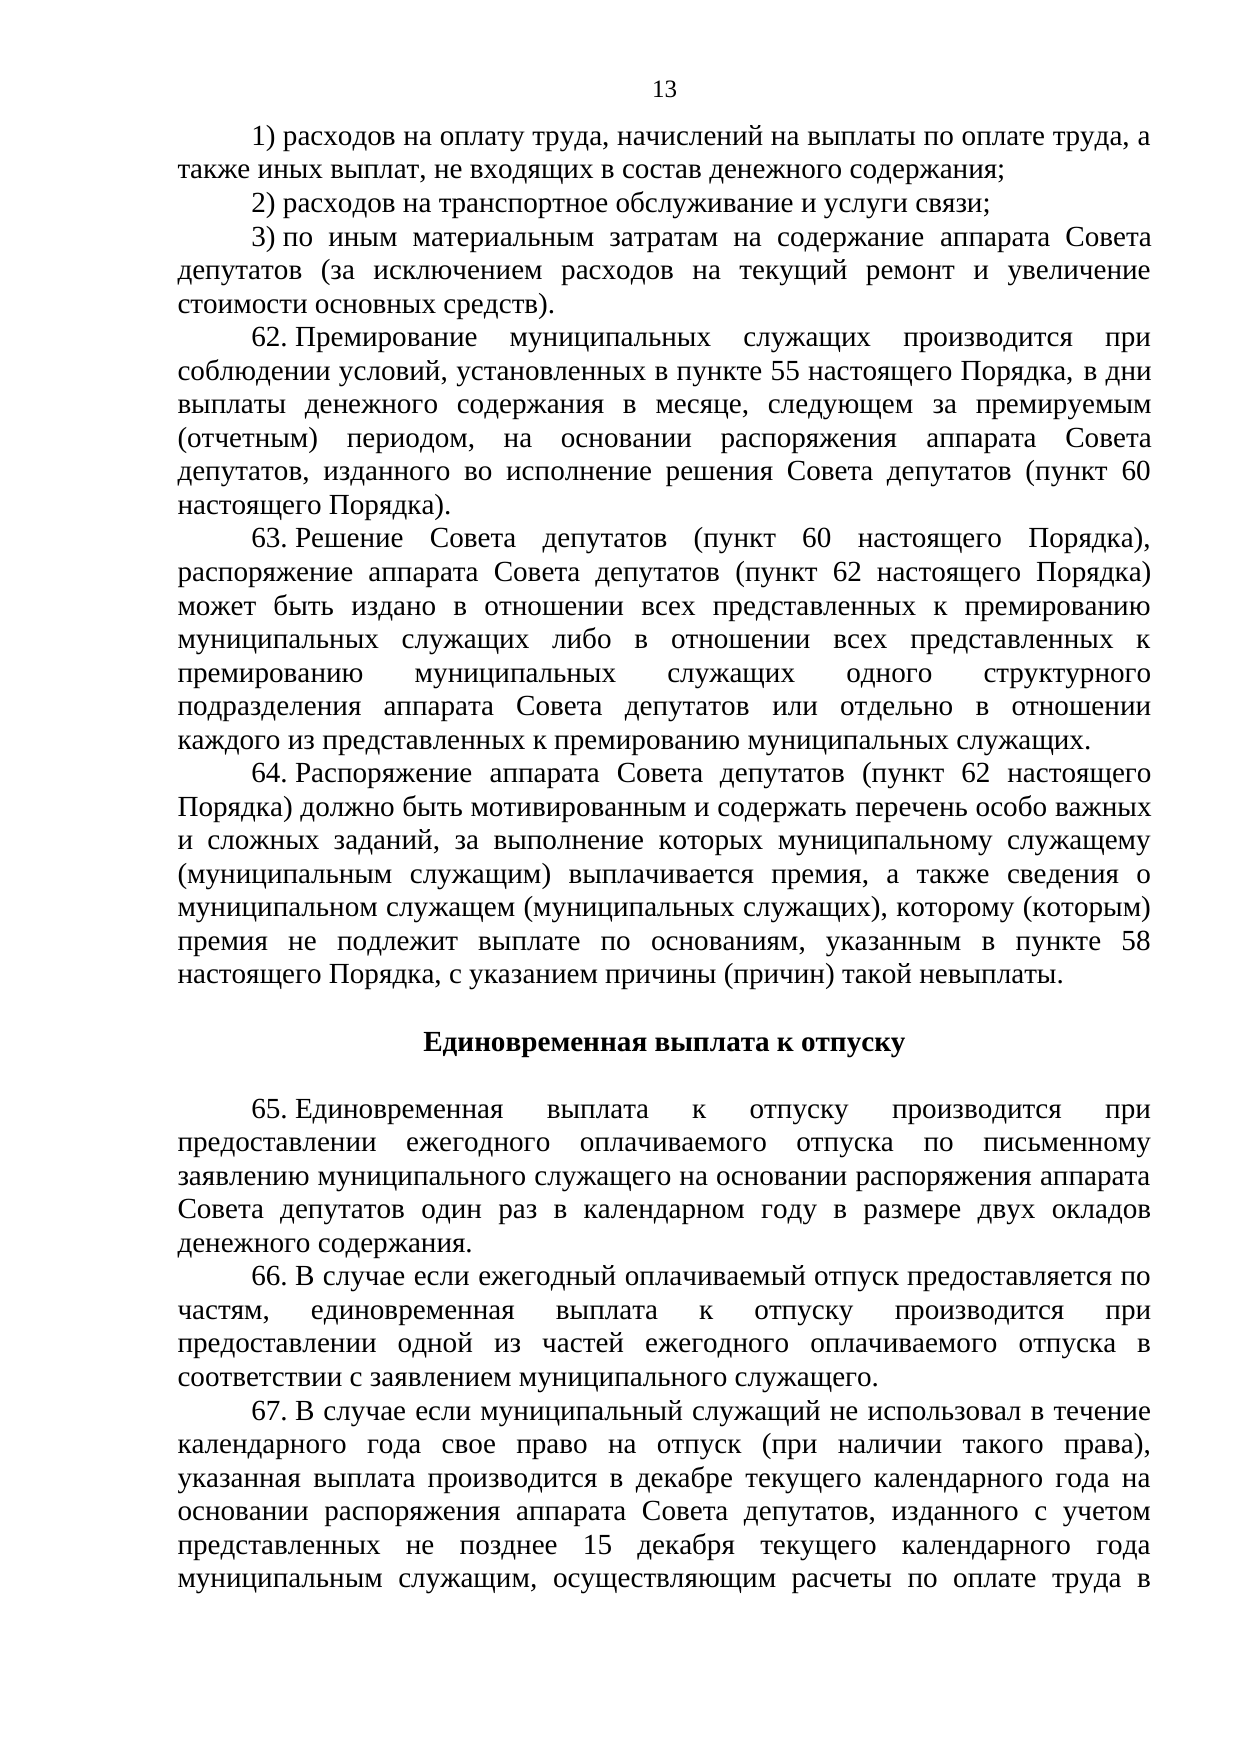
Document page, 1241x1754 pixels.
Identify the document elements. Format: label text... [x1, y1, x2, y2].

text 62. Премирование муниципальных служащих производится при соблюдении условий, установленных в пункте 55 настоящего Порядка, в дни выплаты денежного содержания в месяце, следующем за премируемым (отчетным) периодом, на основании распоряжения аппарата Совета депутатов, изданного во исполнение решения Совета депутатов (пункт 60 настоящего Порядка). [177, 319, 1152, 521]
text 66. В случае если ежегодный оплачиваемый отпуск предоставляется по частям, единовременная выплата к отпуску производится при предоставлении одной из частей ежегодного оплачиваемого отпуска в соответствии с заявлением муниципального служащего. [177, 1258, 1152, 1393]
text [177, 1393, 1152, 1594]
text Единовременная выплата к отпуску [177, 1024, 1152, 1057]
text 3) по иным материальным затратам на содержание аппарата Совета депутатов (за исключением расходов на текущий ремонт и увеличение стоимости основных средств). [177, 219, 1152, 319]
text 63. Решение Совета депутатов (пункт 60 настоящего Порядка), распоряжение аппарата Совета депутатов (пункт 62 настоящего Порядка) может быть издано в отношении всех представленных к премированию муниципальных служащих либо в отношении всех представленных к премированию муниципальных служащих одного структурного подразделения аппарата Совета депутатов или отдельно в отношении каждого из представленных к премированию муниципальных служащих. [177, 521, 1152, 755]
text 65. Единовременная выплата к отпуску производится при предоставлении ежегодного оплачиваемого отпуска по письменному заявлению муниципального служащего на основании распоряжения аппарата Совета депутатов один раз в календарном году в размере двух окладов денежного содержания. [177, 1091, 1152, 1258]
text 1) расходов на оплату труда, начислений на выплаты по оплате труда, а также иных выплат, не входящих в состав денежного содержания; [177, 118, 1152, 185]
text 2) расходов на транспортное обслуживание и услуги связи; [177, 185, 1152, 219]
text 64. Распоряжение аппарата Совета депутатов (пункт 62 настоящего Порядка) должно быть мотивированным и содержать перечень особо важных и сложных заданий, за выполнение которых муниципальному служащему (муниципальным служащим) выплачивается премия, а также сведения о муниципальном служащем (муниципальных служащих), которому (которым) премия не подлежит выплате по основаниям, указанным в пункте 58 настоящего Порядка, с указанием причины (причин) такой невыплаты. [177, 755, 1152, 990]
